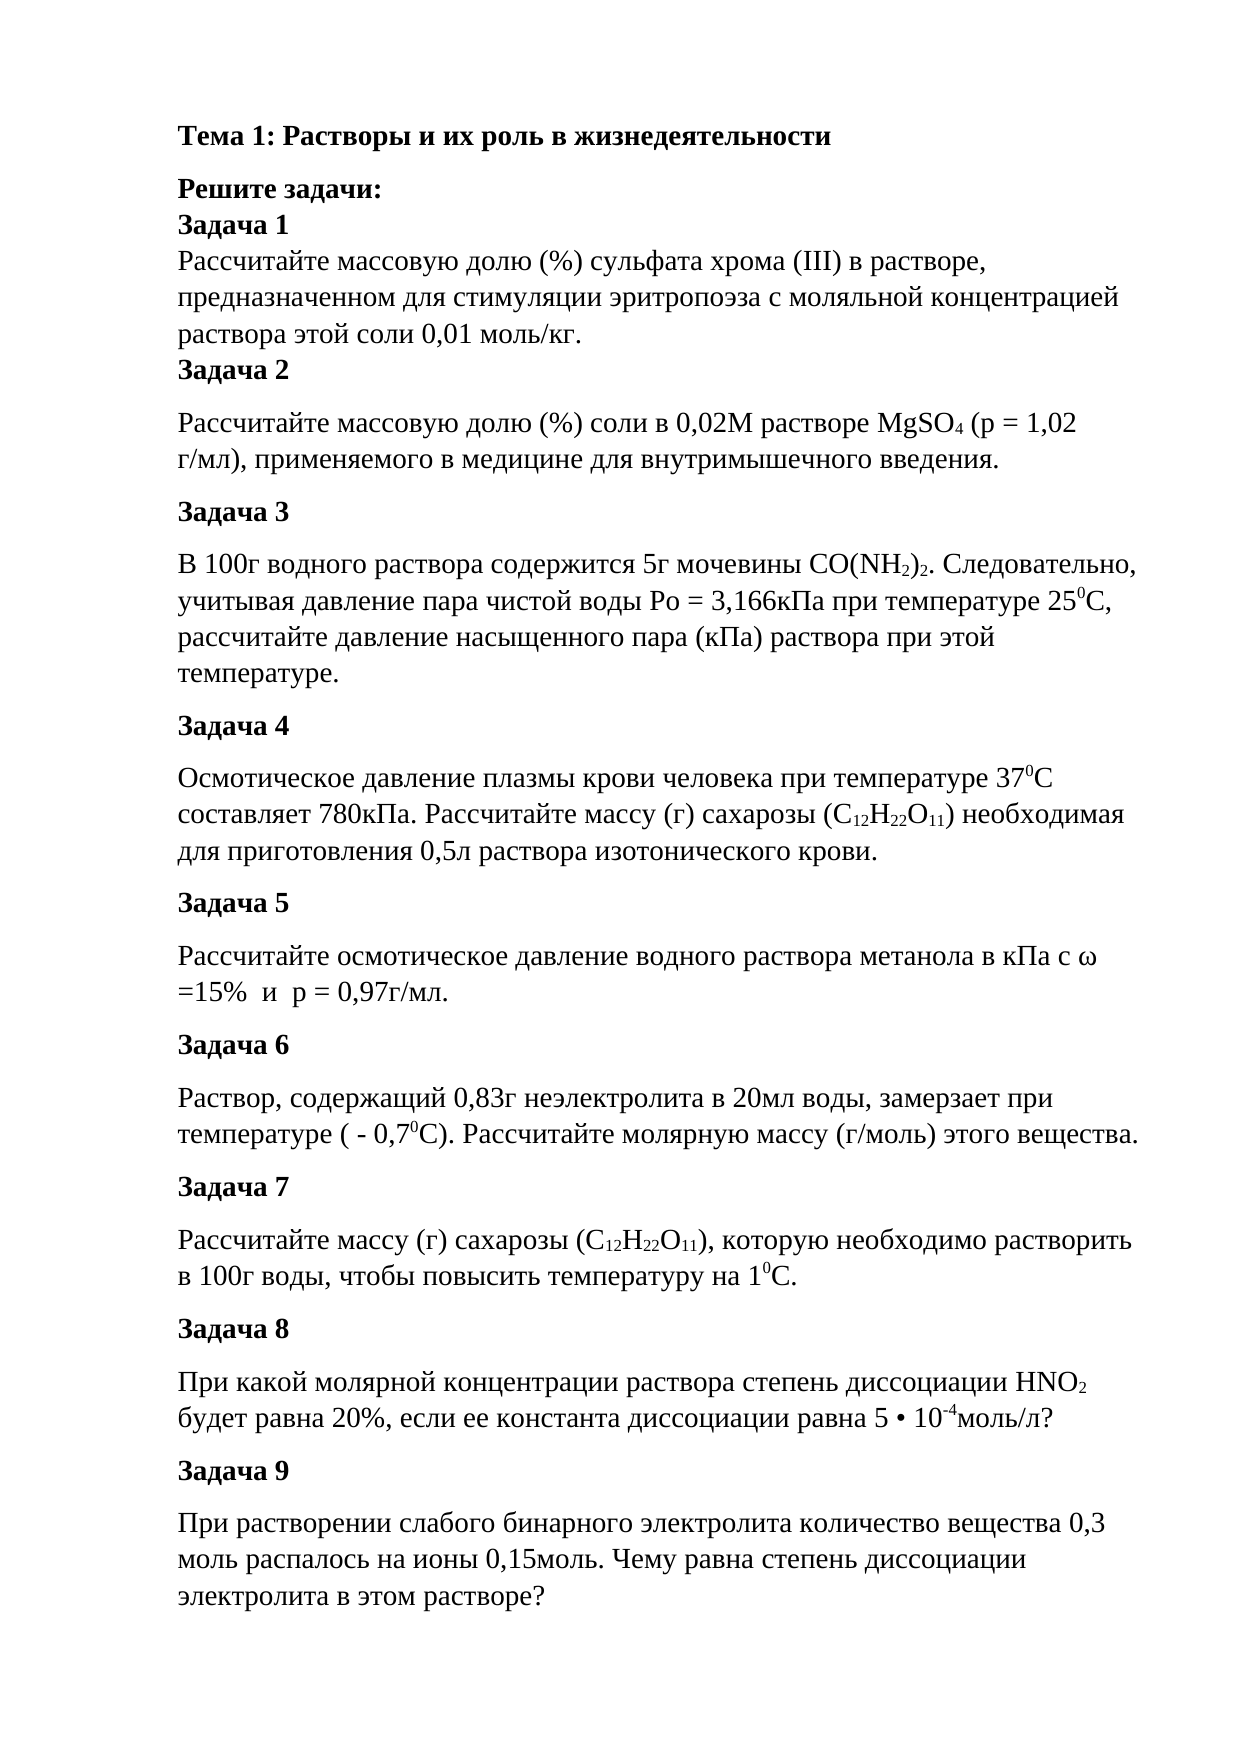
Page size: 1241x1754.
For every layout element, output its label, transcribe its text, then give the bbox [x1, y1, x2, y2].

text Задача 8 [177, 1311, 1152, 1344]
text Рассчитайте осмотическое давление водного раствора метанола в кПа с ω =15% и р = 0,97г/мл. [177, 938, 1152, 1008]
text Осмотическое давление плазмы крови человека при температуре 370С составляет 780кПа. Рассчитайте массу (г) сахарозы (С12Н22О11) необходимая для приготовления 0,5л раствора изотонического крови. [177, 761, 1152, 866]
text Тема 1: Растворы и их роль в жизнедеятельности [177, 118, 1152, 152]
text Задача 4 [177, 708, 1152, 741]
text Задача 2 [177, 352, 1152, 385]
text Рассчитайте массовую долю (%) соли в 0,02М растворе MgSO4 (p = 1,02 г/мл), применяемого в медицине для внутримышечного введения. [177, 405, 1152, 474]
text Решите задачи: [177, 171, 1152, 205]
text Рассчитайте массу (г) сахарозы (С12Н22О11), которую необходимо растворить в 100г воды, чтобы повысить температуру на 10С. [177, 1222, 1152, 1292]
text Задача 9 [177, 1453, 1152, 1486]
text В 100г водного раствора содержится 5г мочевины СО(NH2)2. Следовательно, учитывая давление пара чистой воды Ро = 3,166кПа при температуре 250С, рассчитайте давление насыщенного пара (кПа) раствора при этой температуре. [177, 546, 1152, 688]
text Задача 6 [177, 1027, 1152, 1061]
text При какой молярной концентрации раствора степень диссоциации HNO2 будет равна 20%, если ее константа диссоциации равна 5 • 10-4моль/л? [177, 1364, 1152, 1433]
text Раствор, содержащий 0,83г неэлектролита в 20мл воды, замерзает при температуре ( - 0,70С). Рассчитайте молярную массу (г/моль) этого вещества. [177, 1080, 1152, 1150]
text Задача 1 [177, 207, 1152, 241]
text Задача 5 [177, 886, 1152, 919]
text Задача 7 [177, 1169, 1152, 1203]
text При растворении слабого бинарного электролита количество вещества 0,3 моль распалось на ионы 0,15моль. Чему равна степень диссоциации электролита в этом растворе? [177, 1506, 1152, 1611]
text Рассчитайте массовую долю (%) сульфата хрома (III) в растворе, предназначенном для стимуляции эритропоэза с моляльной концентрацией раствора этой соли 0,01 моль/кг. [177, 243, 1152, 349]
text Задача 3 [177, 494, 1152, 527]
